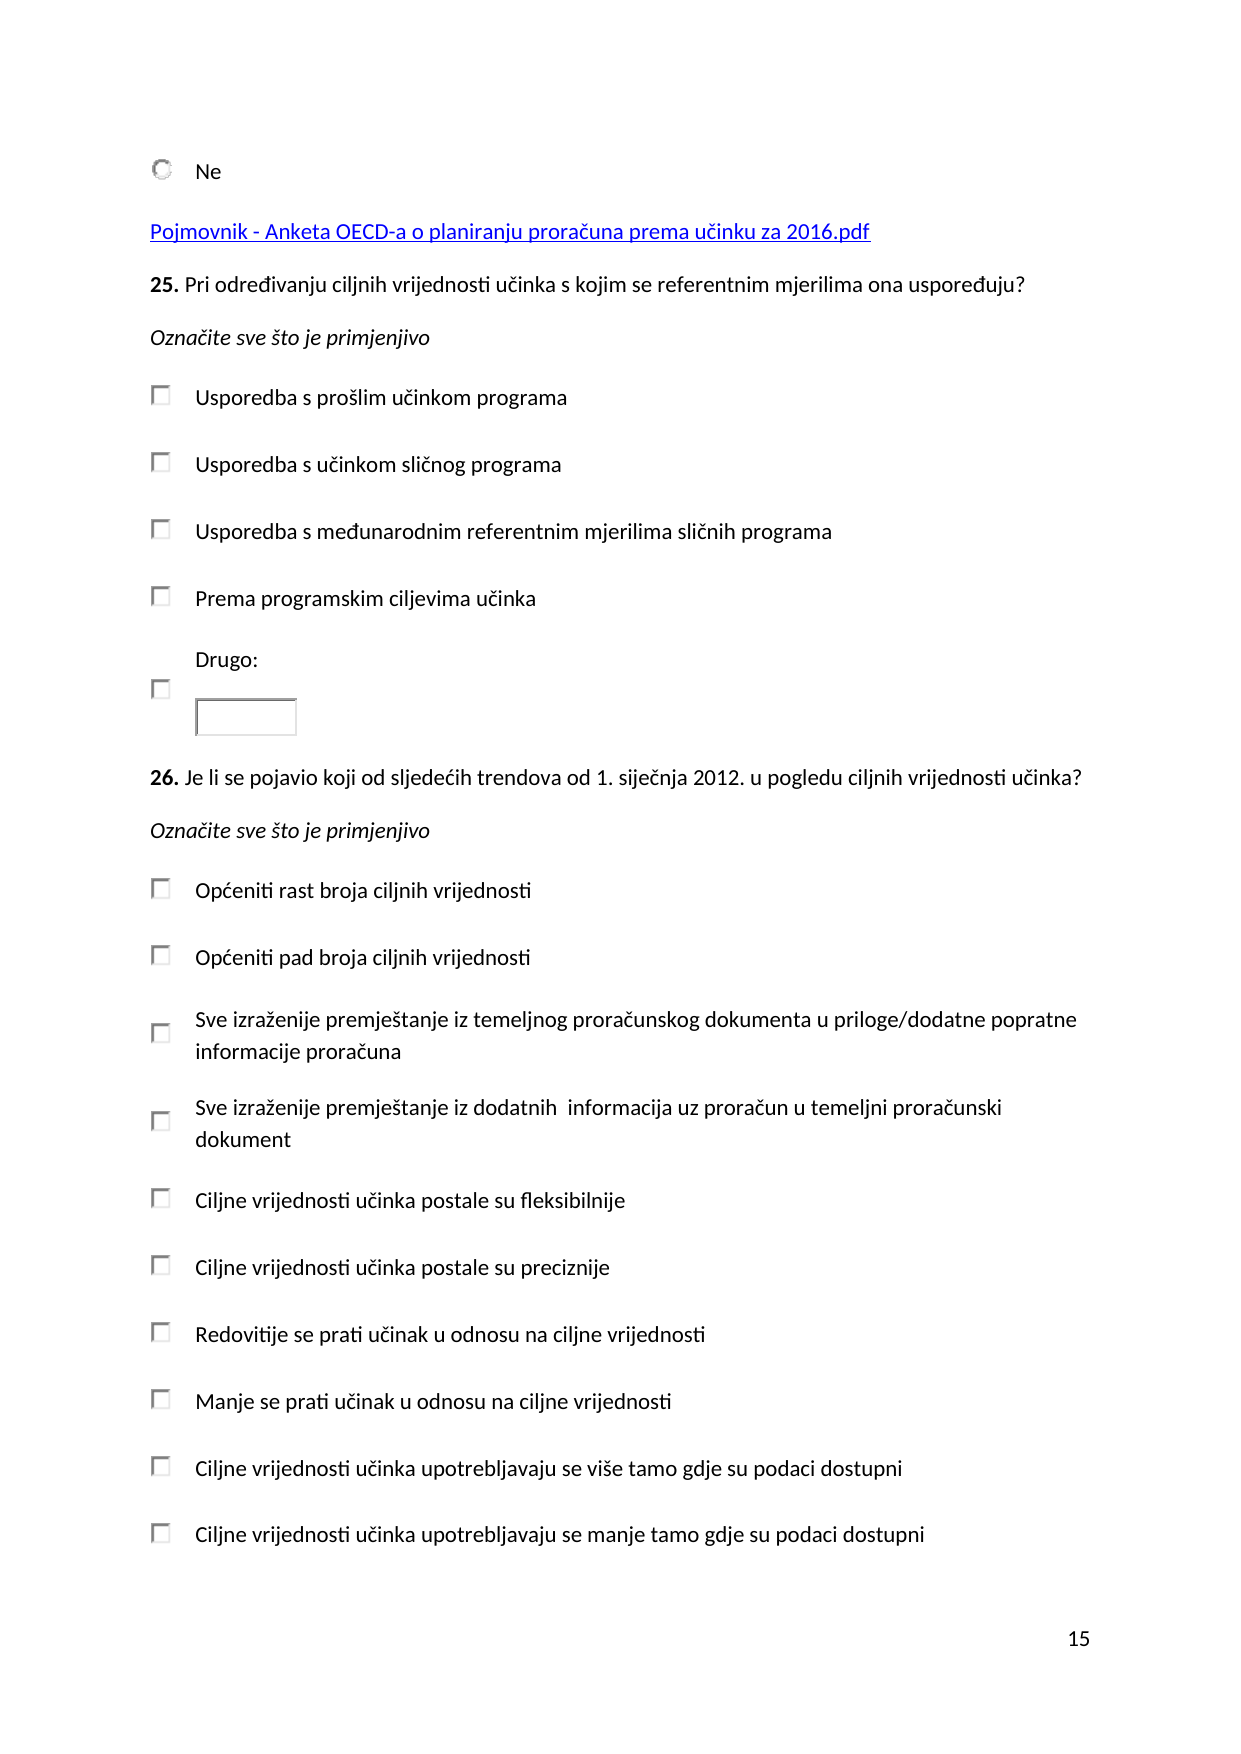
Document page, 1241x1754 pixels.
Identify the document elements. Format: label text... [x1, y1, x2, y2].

table_cell [149, 577, 194, 643]
table_cell Ne [194, 150, 538, 217]
table_cell [149, 150, 194, 217]
table_cell Općeniti pad broja ciljnih vrijednosti [194, 936, 1092, 1003]
table_cell [149, 1447, 194, 1513]
table_header [149, 376, 194, 443]
table_cell [149, 1003, 194, 1091]
text 25. Pri određivanju ciljnih vrijednosti učinka s kojim se referentnim mjerilima ona uspoređuju? [150, 270, 1090, 298]
text Označite sve što je primjenjivo [150, 323, 1090, 351]
table_cell [149, 1091, 194, 1179]
table_cell Sve izraženije premještanje iz dodatnih informacija uz proračun u temeljni proračunski dokument [194, 1091, 1092, 1179]
table_cell Ciljne vrijednosti učinka upotrebljavaju se više tamo gdje su podaci dostupni [194, 1447, 1092, 1513]
text 26. Je li se pojavio koji od sljedećih trendova od 1. siječnja 2012. u pogledu ciljnih vrijednosti učinka? [150, 763, 1090, 791]
table_cell Usporedba s učinkom sličnog programa [194, 443, 835, 510]
table_cell [149, 1313, 194, 1380]
table_header [149, 869, 194, 936]
table_cell [149, 443, 194, 510]
table_cell Sve izraženije premještanje iz temeljnog proračunskog dokumenta u priloge/dodatne popratne informacije proračuna [194, 1003, 1092, 1091]
table_cell [149, 1179, 194, 1246]
table_cell Ciljne vrijednosti učinka upotrebljavaju se manje tamo gdje su podaci dostupni [194, 1514, 1092, 1580]
table_cell Ciljne vrijednosti učinka postale su preciznije [194, 1246, 1092, 1313]
table_cell Usporedba s međunarodnim referentnim mjerilima sličnih programa [194, 510, 835, 577]
table_cell Drugo: [194, 644, 835, 763]
table_cell Ciljne vrijednosti učinka postale su fleksibilnije [194, 1179, 1092, 1246]
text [150, 217, 1090, 245]
table_cell [149, 1380, 194, 1447]
table_header Općeniti rast broja ciljnih vrijednosti [194, 869, 1092, 936]
table_cell [149, 510, 194, 577]
text Označite sve što je primjenjivo [150, 816, 1090, 844]
table_cell [149, 644, 194, 763]
table_cell Prema programskim ciljevima učinka [194, 577, 835, 643]
table_cell Redovitije se prati učinak u odnosu na ciljne vrijednosti [194, 1313, 1092, 1380]
table_cell Manje se prati učinak u odnosu na ciljne vrijednosti [194, 1380, 1092, 1447]
table_header Usporedba s prošlim učinkom programa [194, 376, 835, 443]
table_cell [149, 1514, 194, 1580]
table_cell [149, 936, 194, 1003]
table_cell [149, 1246, 194, 1313]
